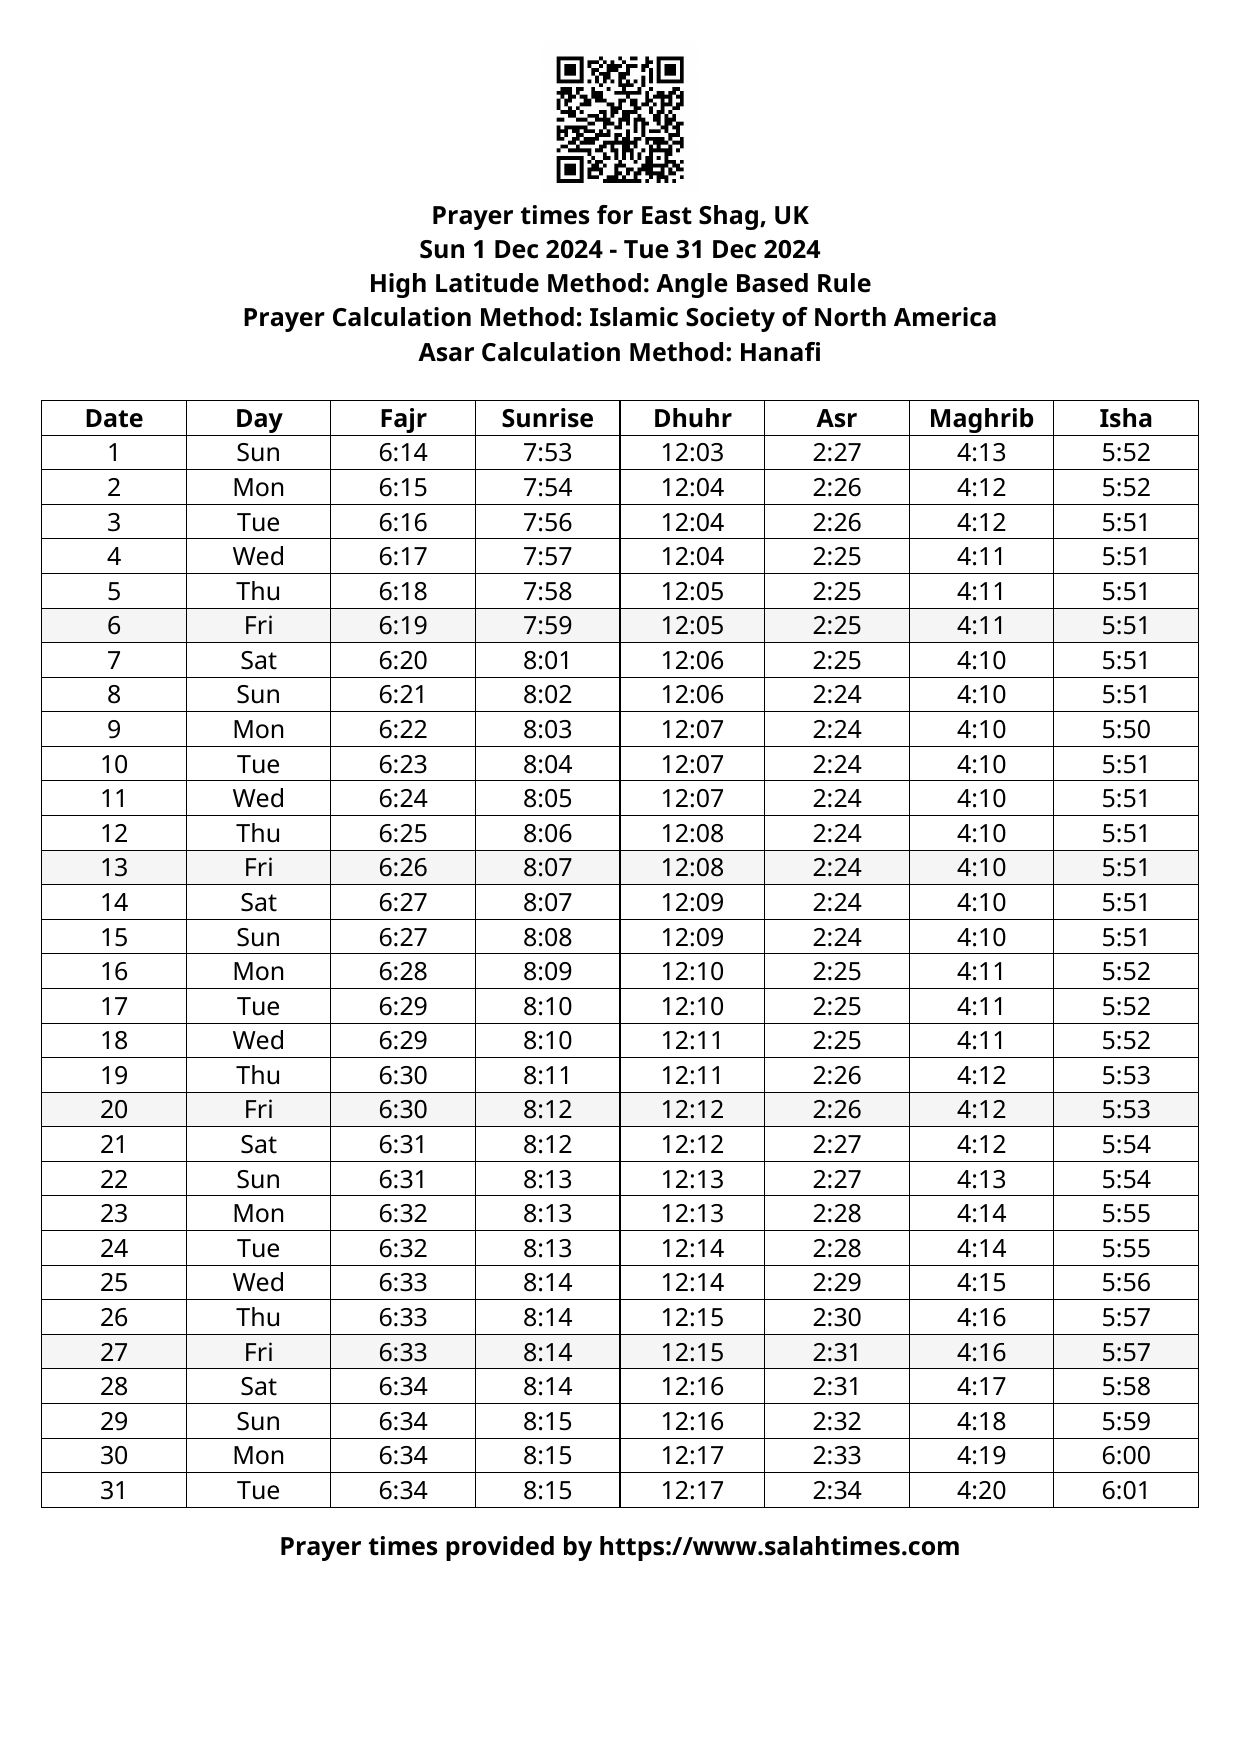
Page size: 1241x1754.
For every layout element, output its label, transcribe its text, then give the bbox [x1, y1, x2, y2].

table_cell 6:30 [331, 1058, 475, 1092]
table_cell 19 [42, 1058, 186, 1092]
table_cell 8:14 [476, 1335, 619, 1368]
table_cell 12:10 [621, 954, 764, 988]
table_cell 4:11 [910, 609, 1053, 642]
table_cell 5:50 [1054, 712, 1198, 746]
table_cell 2:25 [765, 989, 909, 1022]
table_cell 2:32 [765, 1404, 909, 1437]
table_header Isha [1054, 401, 1198, 434]
table_cell 7:58 [476, 574, 619, 607]
table_cell 2:24 [765, 747, 909, 780]
table_cell 5:51 [1054, 747, 1198, 780]
table_cell 3 [42, 505, 186, 538]
table_cell 6:18 [331, 574, 475, 607]
table_cell 6:23 [331, 747, 475, 780]
table_cell 8:12 [476, 1093, 619, 1126]
table_cell 6:27 [331, 885, 475, 919]
table_cell 2:24 [765, 781, 909, 815]
table_cell 2:27 [765, 1162, 909, 1195]
table_cell 4:19 [910, 1439, 1053, 1472]
table_cell 5:51 [1054, 505, 1198, 538]
table_cell 12:04 [621, 505, 764, 538]
table_cell 30 [42, 1439, 186, 1472]
table_cell 4:14 [910, 1231, 1053, 1264]
table_cell 18 [42, 1024, 186, 1057]
table_cell 1 [42, 436, 186, 469]
table_cell 12:15 [621, 1335, 764, 1368]
text Asar Calculation Method: Hanafi [42, 334, 1198, 368]
table_cell Tue [187, 747, 330, 780]
table_cell 8:13 [476, 1231, 619, 1264]
table_cell 4:10 [910, 885, 1053, 919]
table_cell 6:33 [331, 1335, 475, 1368]
table_cell 4:12 [910, 470, 1053, 504]
table_cell 2:24 [765, 920, 909, 953]
table_cell 8:07 [476, 851, 619, 884]
table_cell 5:52 [1054, 436, 1198, 469]
table_cell 2:29 [765, 1266, 909, 1299]
table_cell 5:58 [1054, 1369, 1198, 1403]
table_cell 12:07 [621, 712, 764, 746]
table_cell 6:26 [331, 851, 475, 884]
table_cell 6:29 [331, 989, 475, 1022]
table_cell Mon [187, 1196, 330, 1230]
table_cell 6:32 [331, 1196, 475, 1230]
table_cell 12:16 [621, 1404, 764, 1437]
table_cell 5:59 [1054, 1404, 1198, 1437]
table_cell 4:10 [910, 712, 1053, 746]
table_cell 12:08 [621, 816, 764, 849]
table_cell 4:10 [910, 920, 1053, 953]
table_cell 12:03 [621, 436, 764, 469]
table_cell 8:08 [476, 920, 619, 953]
table_cell 4 [42, 539, 186, 573]
table_cell 6:01 [1054, 1473, 1198, 1507]
table_cell 4:20 [910, 1473, 1053, 1507]
table_cell 25 [42, 1266, 186, 1299]
table_cell 12:14 [621, 1266, 764, 1299]
table_cell Wed [187, 539, 330, 573]
text Prayer times for East Shag, UK [42, 198, 1198, 232]
table_cell 8:04 [476, 747, 619, 780]
table_cell 6:29 [331, 1024, 475, 1057]
table_cell 12:07 [621, 747, 764, 780]
table_cell 8:15 [476, 1404, 619, 1437]
table_cell Thu [187, 574, 330, 607]
table_cell 8:13 [476, 1196, 619, 1230]
table_cell 27 [42, 1335, 186, 1368]
table_cell 4:10 [910, 643, 1053, 677]
table_cell Fri [187, 1335, 330, 1368]
text Prayer Calculation Method: Islamic Society of North America [42, 300, 1198, 334]
table_cell 12:15 [621, 1300, 764, 1334]
table_cell 7:59 [476, 609, 619, 642]
table_cell 5:56 [1054, 1266, 1198, 1299]
table_cell 6:19 [331, 609, 475, 642]
table_cell 2:24 [765, 816, 909, 849]
table_header Dhuhr [621, 401, 764, 434]
table_cell 6:21 [331, 678, 475, 711]
table_cell 8 [42, 678, 186, 711]
table_cell 2:31 [765, 1369, 909, 1403]
table_cell 13 [42, 851, 186, 884]
table_cell 6:33 [331, 1300, 475, 1334]
table_cell 2:34 [765, 1473, 909, 1507]
table_cell 2:25 [765, 539, 909, 573]
table_cell 6:14 [331, 436, 475, 469]
table_cell Sat [187, 643, 330, 677]
table_cell 4:11 [910, 574, 1053, 607]
table_cell 5:55 [1054, 1196, 1198, 1230]
table_cell 2:27 [765, 436, 909, 469]
table_header Day [187, 401, 330, 434]
table_cell 8:10 [476, 989, 619, 1022]
table_cell Fri [187, 851, 330, 884]
table_cell 2:30 [765, 1300, 909, 1334]
table_cell 2:24 [765, 712, 909, 746]
table_cell 2:24 [765, 851, 909, 884]
table_cell 2:25 [765, 609, 909, 642]
table_cell 2:28 [765, 1196, 909, 1230]
picture [542, 41, 699, 198]
table_cell 7:56 [476, 505, 619, 538]
table_cell 6:24 [331, 781, 475, 815]
table_cell Wed [187, 1024, 330, 1057]
table_cell 12:04 [621, 470, 764, 504]
table_cell 9 [42, 712, 186, 746]
table_cell 4:13 [910, 1162, 1053, 1195]
table_cell 12:16 [621, 1369, 764, 1403]
table_cell 4:15 [910, 1266, 1053, 1299]
table_cell 5:54 [1054, 1162, 1198, 1195]
table_cell 6:00 [1054, 1439, 1198, 1472]
table_cell 8:12 [476, 1127, 619, 1161]
table_cell 12:13 [621, 1196, 764, 1230]
table_cell 6:34 [331, 1404, 475, 1437]
table_cell 26 [42, 1300, 186, 1334]
table_cell 12 [42, 816, 186, 849]
table_cell 2:26 [765, 470, 909, 504]
table_cell 5:52 [1054, 989, 1198, 1022]
table_cell 4:11 [910, 989, 1053, 1022]
table_cell 8:03 [476, 712, 619, 746]
table_cell 6:34 [331, 1473, 475, 1507]
table_cell 8:15 [476, 1439, 619, 1472]
table_cell Mon [187, 1439, 330, 1472]
table_cell 5:54 [1054, 1127, 1198, 1161]
table_cell 2 [42, 470, 186, 504]
table_cell 4:16 [910, 1335, 1053, 1368]
text High Latitude Method: Angle Based Rule [42, 266, 1198, 300]
table_cell 5:52 [1054, 1024, 1198, 1057]
table_cell 2:25 [765, 643, 909, 677]
table_cell 6:20 [331, 643, 475, 677]
table_cell 8:14 [476, 1300, 619, 1334]
table_cell 12:11 [621, 1024, 764, 1057]
table_cell 4:11 [910, 1024, 1053, 1057]
table_cell Sat [187, 1127, 330, 1161]
table_cell 5:51 [1054, 816, 1198, 849]
table_cell 5:51 [1054, 920, 1198, 953]
table_cell 12:05 [621, 609, 764, 642]
table_cell 5:52 [1054, 954, 1198, 988]
table_cell 2:24 [765, 885, 909, 919]
table_cell 4:12 [910, 1058, 1053, 1092]
table_cell 2:27 [765, 1127, 909, 1161]
table_cell Tue [187, 1231, 330, 1264]
table_cell 4:14 [910, 1196, 1053, 1230]
table_cell 5:51 [1054, 574, 1198, 607]
table_cell 2:26 [765, 505, 909, 538]
table_cell Sun [187, 1404, 330, 1437]
table_cell 12:04 [621, 539, 764, 573]
table_cell Sat [187, 1369, 330, 1403]
table_cell 12:07 [621, 781, 764, 815]
table_cell 5:51 [1054, 678, 1198, 711]
table_cell Mon [187, 712, 330, 746]
table_cell 8:10 [476, 1024, 619, 1057]
table_cell 8:07 [476, 885, 619, 919]
table_cell 6:25 [331, 816, 475, 849]
table_cell 7 [42, 643, 186, 677]
table_cell 5:51 [1054, 609, 1198, 642]
table_cell 20 [42, 1093, 186, 1126]
table_cell 6:31 [331, 1162, 475, 1195]
text Prayer times provided by https://www.salahtimes.com [42, 1528, 1198, 1563]
table_cell 4:12 [910, 1127, 1053, 1161]
table_cell 6:33 [331, 1266, 475, 1299]
text Sun 1 Dec 2024 - Tue 31 Dec 2024 [42, 232, 1198, 266]
table_cell 2:26 [765, 1093, 909, 1126]
table_cell 6:34 [331, 1439, 475, 1472]
table_cell Mon [187, 470, 330, 504]
table_cell 12:14 [621, 1231, 764, 1264]
table_cell 4:10 [910, 747, 1053, 780]
table_cell 4:18 [910, 1404, 1053, 1437]
table_cell 6:15 [331, 470, 475, 504]
table_cell Thu [187, 1300, 330, 1334]
table_cell 17 [42, 989, 186, 1022]
table_cell 22 [42, 1162, 186, 1195]
table_cell 24 [42, 1231, 186, 1264]
table_header Sunrise [476, 401, 619, 434]
table_cell 8:13 [476, 1162, 619, 1195]
table_cell 31 [42, 1473, 186, 1507]
table_cell 12:13 [621, 1162, 764, 1195]
table_cell 5 [42, 574, 186, 607]
table_cell 8:09 [476, 954, 619, 988]
table_cell 5:52 [1054, 470, 1198, 504]
table_cell 5:51 [1054, 643, 1198, 677]
table_header Fajr [331, 401, 475, 434]
table_cell 10 [42, 747, 186, 780]
table_cell Sun [187, 920, 330, 953]
table_cell 6 [42, 609, 186, 642]
table_cell 23 [42, 1196, 186, 1230]
table_cell 12:10 [621, 989, 764, 1022]
table_cell 4:16 [910, 1300, 1053, 1334]
table_cell 5:51 [1054, 851, 1198, 884]
table_cell 4:10 [910, 781, 1053, 815]
table_cell Sun [187, 436, 330, 469]
table_cell 8:01 [476, 643, 619, 677]
table_cell Tue [187, 1473, 330, 1507]
table_cell 5:53 [1054, 1058, 1198, 1092]
table_cell 29 [42, 1404, 186, 1437]
table_cell 8:11 [476, 1058, 619, 1092]
table_cell 5:57 [1054, 1335, 1198, 1368]
table_cell 2:31 [765, 1335, 909, 1368]
table_cell Mon [187, 954, 330, 988]
table_cell 6:32 [331, 1231, 475, 1264]
table_cell 12:12 [621, 1127, 764, 1161]
table_cell 21 [42, 1127, 186, 1161]
table_cell Thu [187, 816, 330, 849]
table_cell 4:13 [910, 436, 1053, 469]
table_cell Tue [187, 989, 330, 1022]
table_cell 4:10 [910, 816, 1053, 849]
table_cell Sat [187, 885, 330, 919]
table_cell 4:10 [910, 678, 1053, 711]
table_cell 2:25 [765, 574, 909, 607]
table_cell 7:57 [476, 539, 619, 573]
table_header Maghrib [910, 401, 1053, 434]
table_cell 11 [42, 781, 186, 815]
table_cell 4:11 [910, 954, 1053, 988]
table_cell 7:54 [476, 470, 619, 504]
table_cell 12:09 [621, 885, 764, 919]
table_cell 6:17 [331, 539, 475, 573]
table_cell 12:08 [621, 851, 764, 884]
table_cell 28 [42, 1369, 186, 1403]
table_cell 2:25 [765, 954, 909, 988]
table_cell 4:17 [910, 1369, 1053, 1403]
table_cell 5:53 [1054, 1093, 1198, 1126]
table_cell 5:51 [1054, 885, 1198, 919]
table_cell 16 [42, 954, 186, 988]
table_cell 12:11 [621, 1058, 764, 1092]
table_cell 6:22 [331, 712, 475, 746]
table_cell 6:34 [331, 1369, 475, 1403]
table_cell 6:31 [331, 1127, 475, 1161]
table_cell 2:33 [765, 1439, 909, 1472]
table_header Date [42, 401, 186, 434]
table_cell 2:26 [765, 1058, 909, 1092]
table_cell 2:25 [765, 1024, 909, 1057]
table_cell 6:28 [331, 954, 475, 988]
table_cell 5:57 [1054, 1300, 1198, 1334]
table_cell 8:15 [476, 1473, 619, 1507]
table_cell 4:10 [910, 851, 1053, 884]
table_cell 14 [42, 885, 186, 919]
table_cell 4:12 [910, 1093, 1053, 1126]
table_cell 15 [42, 920, 186, 953]
table_cell 4:11 [910, 539, 1053, 573]
table_cell 7:53 [476, 436, 619, 469]
table_cell 4:12 [910, 505, 1053, 538]
table_cell 8:14 [476, 1266, 619, 1299]
table_cell 12:12 [621, 1093, 764, 1126]
table_cell 8:06 [476, 816, 619, 849]
table_cell Fri [187, 1093, 330, 1126]
table_cell 8:14 [476, 1369, 619, 1403]
table_cell 5:51 [1054, 539, 1198, 573]
table_cell 12:06 [621, 643, 764, 677]
table_cell Tue [187, 505, 330, 538]
table_cell 6:16 [331, 505, 475, 538]
table_cell Wed [187, 781, 330, 815]
table_cell 8:02 [476, 678, 619, 711]
table_cell 12:06 [621, 678, 764, 711]
table_cell 12:17 [621, 1439, 764, 1472]
table_header Asr [765, 401, 909, 434]
table_cell 8:05 [476, 781, 619, 815]
table_cell Sun [187, 678, 330, 711]
table_cell 6:30 [331, 1093, 475, 1126]
table_cell Wed [187, 1266, 330, 1299]
table_cell 5:51 [1054, 781, 1198, 815]
table_cell Sun [187, 1162, 330, 1195]
table_cell Fri [187, 609, 330, 642]
table_cell 12:17 [621, 1473, 764, 1507]
table_cell 2:28 [765, 1231, 909, 1264]
table_cell Thu [187, 1058, 330, 1092]
table_cell 5:55 [1054, 1231, 1198, 1264]
table_cell 6:27 [331, 920, 475, 953]
table_cell 12:05 [621, 574, 764, 607]
table_cell 12:09 [621, 920, 764, 953]
table_cell 2:24 [765, 678, 909, 711]
